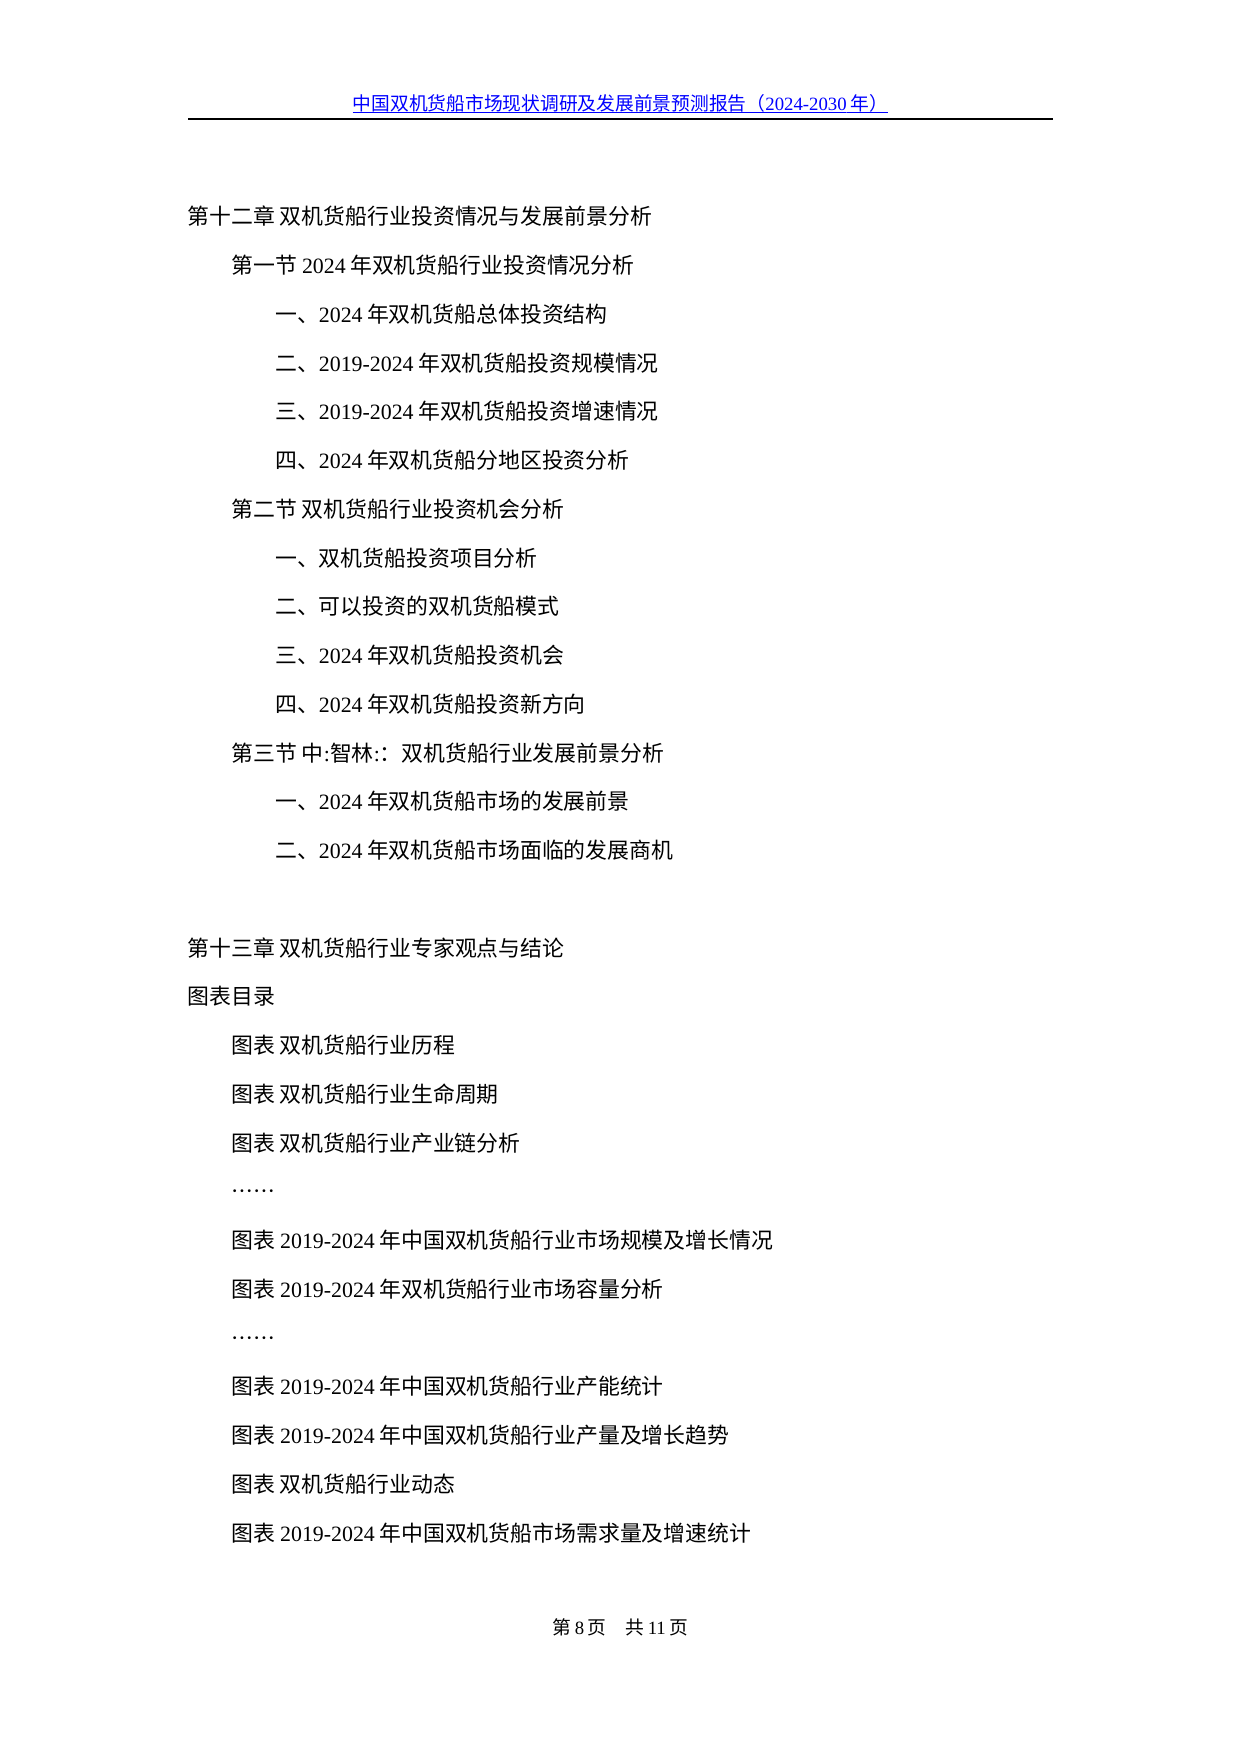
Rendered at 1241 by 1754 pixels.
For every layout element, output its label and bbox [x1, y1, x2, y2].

text [187, 150, 1053, 1548]
